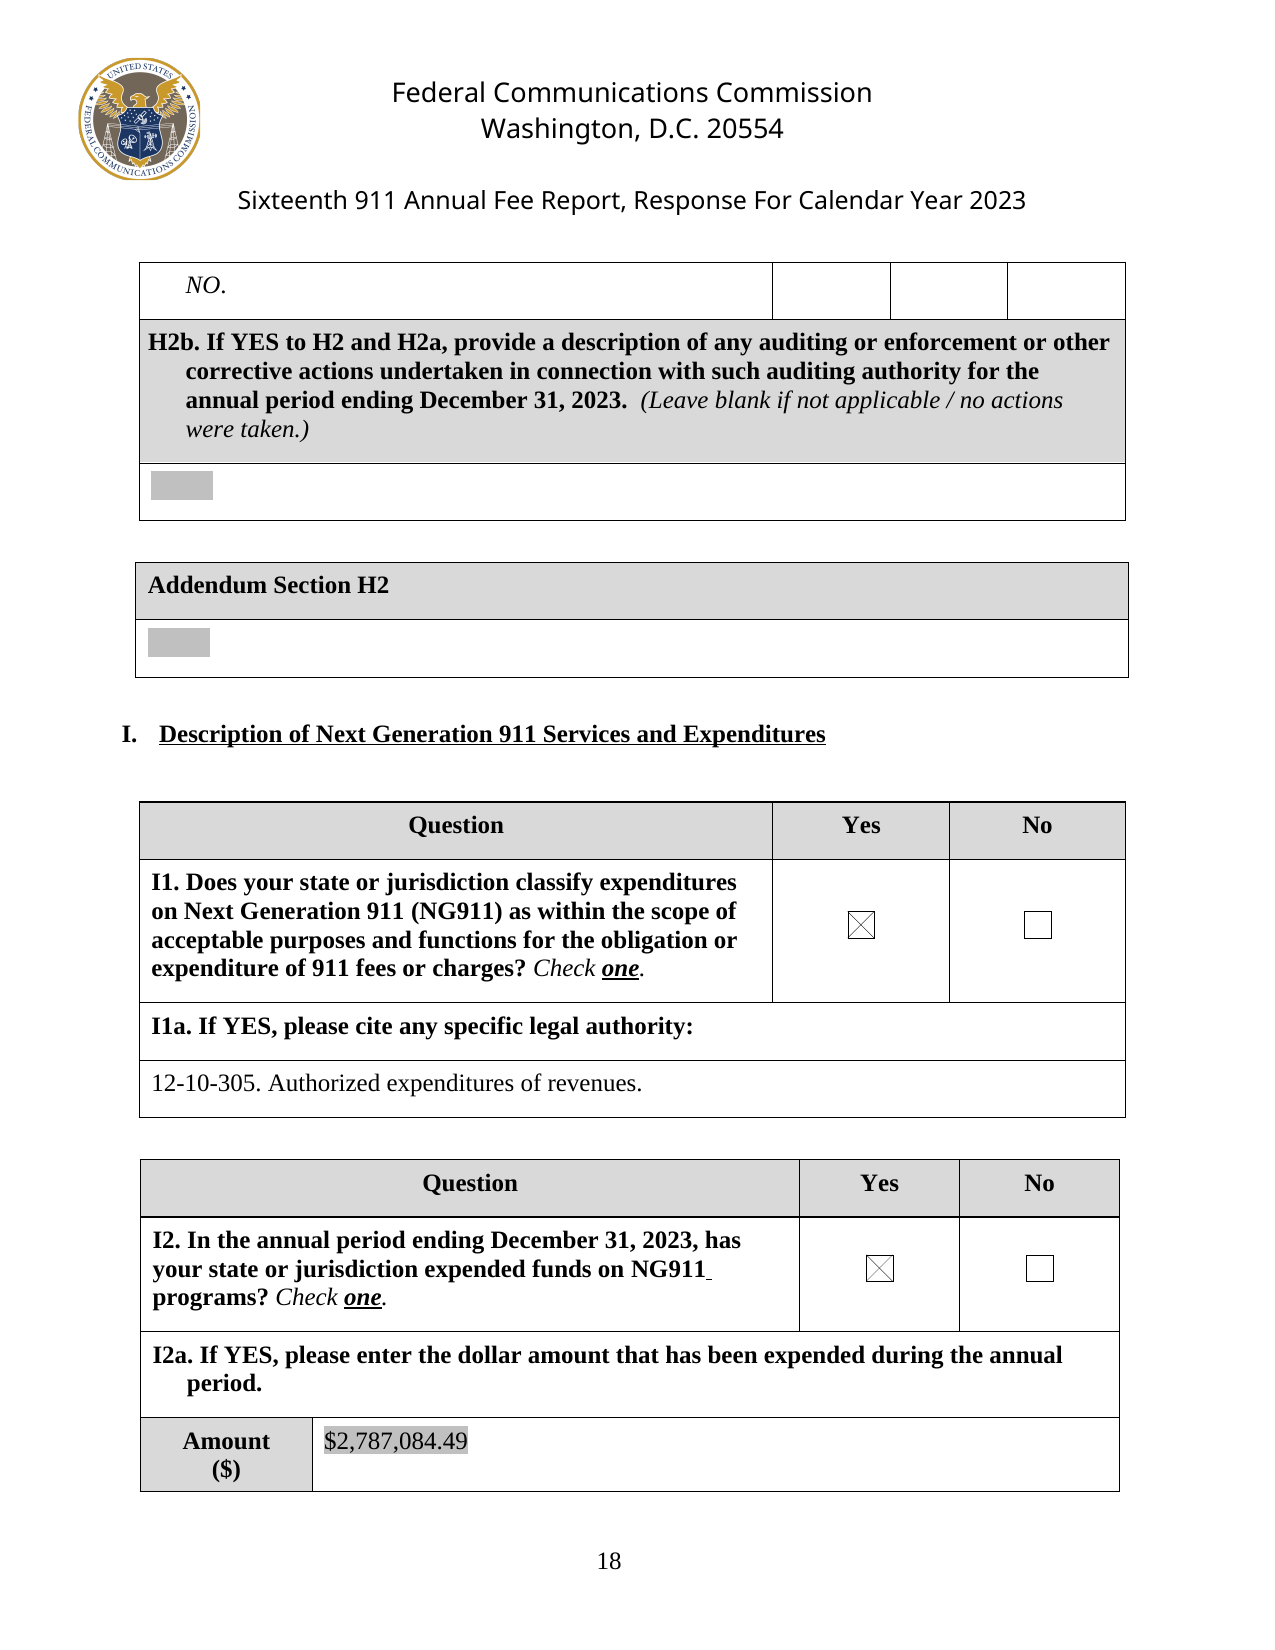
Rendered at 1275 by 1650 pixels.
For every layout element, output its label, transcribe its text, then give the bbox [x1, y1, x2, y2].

table_header Yes [773, 803, 949, 859]
picture [78, 57, 200, 180]
table_cell Amount ($) [141, 1418, 312, 1491]
table_cell [800, 1218, 959, 1331]
table_header Question [141, 1160, 799, 1216]
table_cell $2,787,084.49 [313, 1418, 1119, 1491]
table_cell [891, 263, 1007, 319]
table_header Addendum Section H2 [136, 563, 1128, 619]
table_cell [960, 1218, 1119, 1331]
table_cell [1008, 263, 1125, 319]
table_cell I1a. If YES, please cite any specific legal authority: [140, 1003, 1125, 1059]
table_cell 12-10-305. Authorized expenditures of revenues. [140, 1061, 1125, 1117]
table_header Yes [800, 1160, 959, 1216]
table_cell I2a. If YES, please enter the dollar amount that has been expended during the annual period. [141, 1332, 1119, 1417]
table_header Question [140, 803, 772, 859]
table_cell [773, 263, 890, 319]
table_cell [950, 860, 1125, 1002]
list Description of Next Generation 911 Services and Expenditures [121, 719, 1143, 748]
table_cell H2b. If YES to H2 and H2a, provide a description of any auditing or enforcement or other corrective actions undertaken in connection with such auditing authority for the annual period ending December 31, 2023. (Leave blank if not applicable / no actions were taken.) [140, 320, 1125, 462]
table_cell [140, 464, 1125, 520]
table_header No [960, 1160, 1119, 1216]
table_cell [773, 860, 949, 1002]
table_cell I2. In the annual period ending December 31, 2023, has your state or jurisdiction expended funds on NG911 programs? Check one. [141, 1218, 799, 1331]
table_cell I1. Does your state or jurisdiction classify expenditures on Next Generation 911 (NG911) as within the scope of acceptable purposes and functions for the obligation or expenditure of 911 fees or charges? Check one. [140, 860, 772, 1002]
table_header No [950, 803, 1125, 859]
table_cell [136, 620, 1128, 677]
